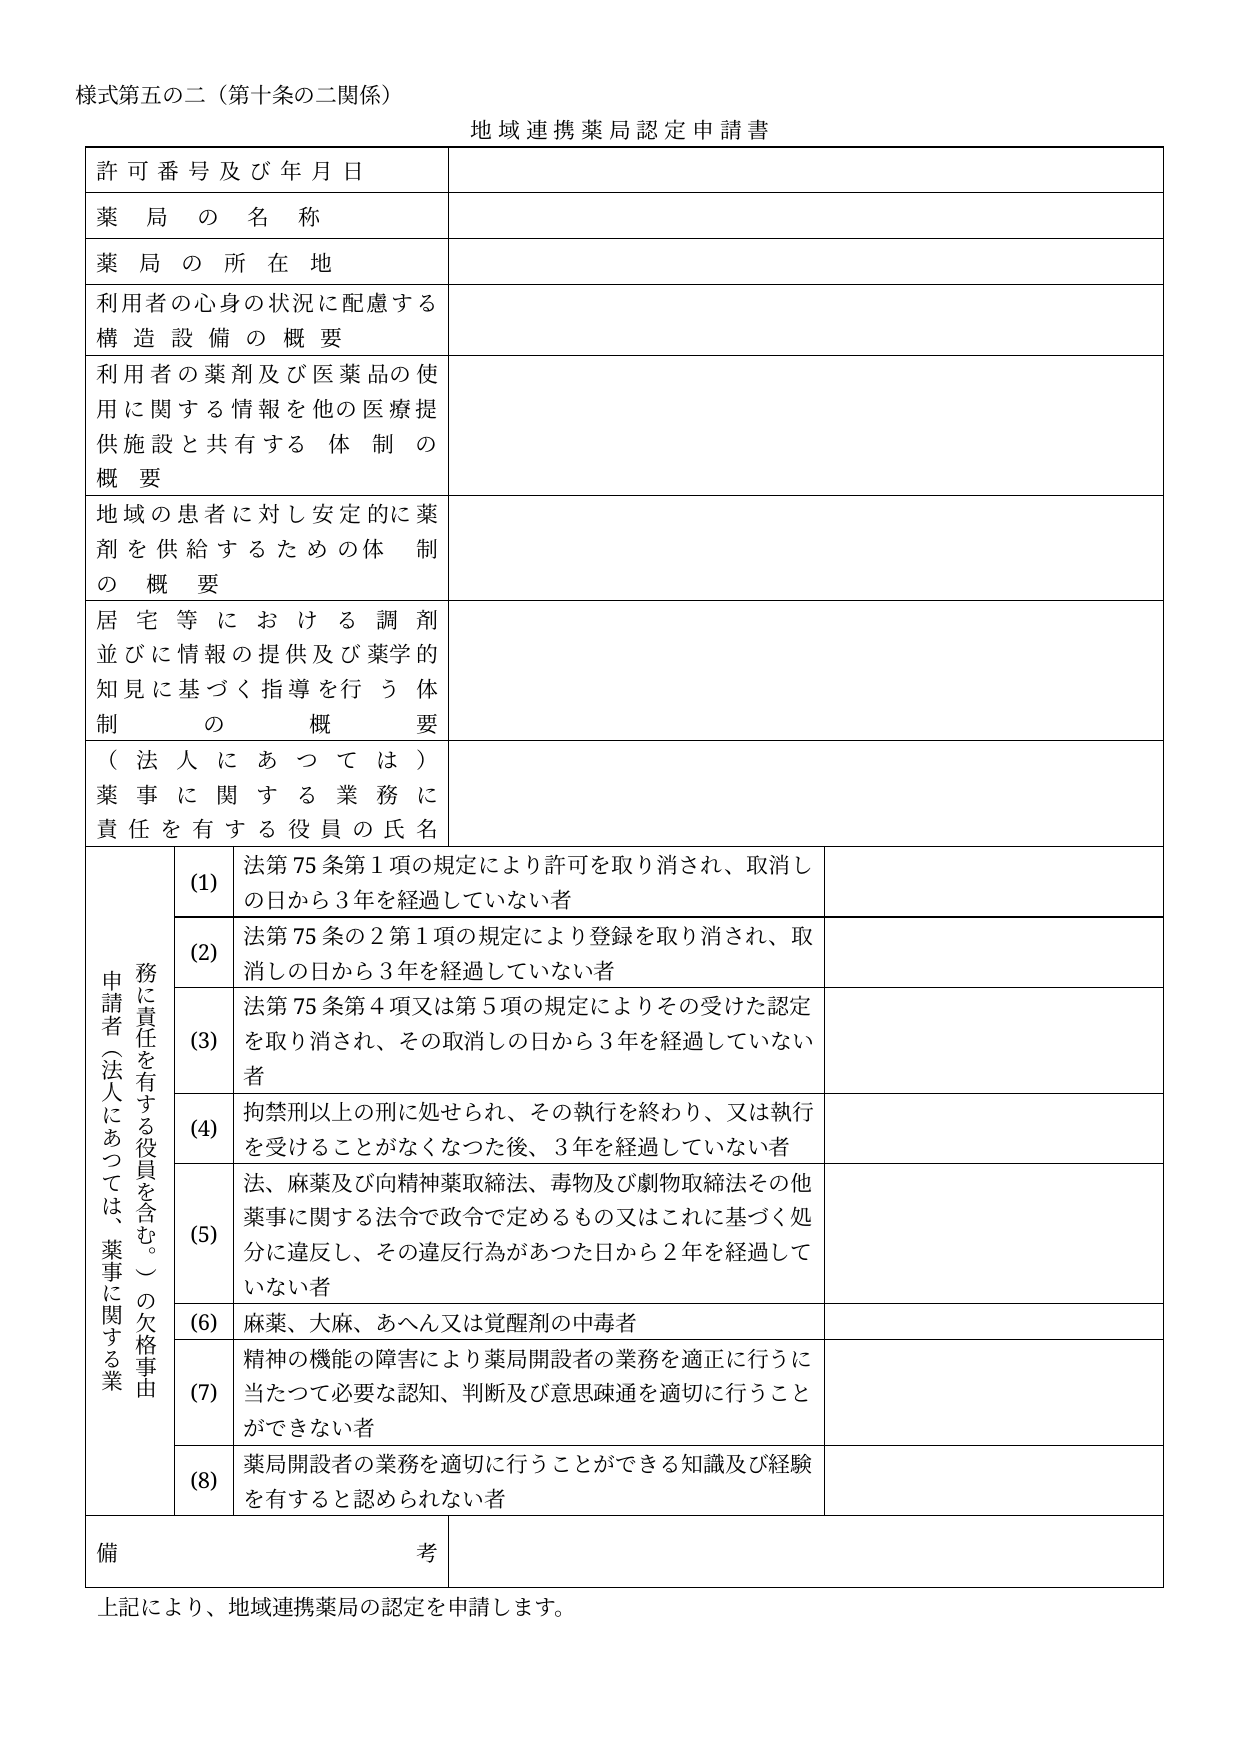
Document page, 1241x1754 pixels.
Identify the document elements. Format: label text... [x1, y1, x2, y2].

table_cell 薬局開設者の業務を適切に行うことができる知識及び経験を有すると認められない者 [234, 1446, 824, 1515]
table_cell 薬局の名称 [86, 193, 448, 238]
table_cell (7) [175, 1340, 233, 1444]
table_cell [825, 1340, 1163, 1444]
table_cell 精神の機能の障害により薬局開設者の業務を適正に行うに当たつて必要な認知、判断及び意思疎通を適切に行うことができない者 [234, 1340, 824, 1444]
table_cell 備考 [86, 1516, 448, 1587]
text 地域連携薬局認定申請書 [75, 112, 1165, 146]
table_cell [449, 239, 1163, 284]
table_cell (3) [175, 988, 233, 1092]
table_cell [449, 356, 1163, 495]
table_cell 居宅等における調剤 並びに情報の提供及び薬学的知見に基づく指導を行う体制の概要 [86, 601, 448, 740]
table_cell [825, 918, 1163, 987]
table_cell (8) [175, 1446, 233, 1515]
table_cell 法第75条第１項の規定により許可を取り消され、取消しの日から３年を経過していない者 [234, 847, 824, 916]
table_cell （法人にあつては） 薬事に関する業務に 責任を有する役員の氏名 [86, 741, 448, 846]
table_header [449, 148, 1163, 192]
table_cell [449, 193, 1163, 238]
table_cell 利用者の心身の状況に配慮する構造設備の概要 [86, 285, 448, 354]
table_cell [449, 285, 1163, 354]
table_cell [825, 847, 1163, 916]
table_cell [825, 1094, 1163, 1163]
table_cell 地域の患者に対し安定的に薬剤を供給するための体制の概要 [86, 496, 448, 600]
text 上記により、地域連携薬局の認定を申請します。 [75, 1588, 1165, 1623]
table_cell (1) [175, 847, 233, 916]
table_cell (2) [175, 918, 233, 987]
table_cell (6) [175, 1304, 233, 1339]
table_cell [449, 601, 1163, 740]
table_cell 法第75条第４項又は第５項の規定によりその受けた認定を取り消され、その取消しの日から３年を経過していない者 [234, 988, 824, 1092]
table_cell 利用者の薬剤及び医薬品の使用に関する情報を他の医療提供施設と共有する体制の概要 [86, 356, 448, 495]
table_cell [825, 1446, 1163, 1515]
table_header 許可番号及び年月日 [86, 148, 448, 192]
table_cell [449, 496, 1163, 600]
table_cell [449, 741, 1163, 846]
table_cell 務に責任を有する役員を含む。）の欠格事由 申請者（法人にあつては、薬事に関する業 [86, 847, 174, 1515]
table_cell 薬局の所在地 [86, 239, 448, 284]
text 様式第五の二（第十条の二関係） [75, 77, 1165, 112]
table_cell [825, 988, 1163, 1092]
table_cell 麻薬、大麻、あへん又は覚醒剤の中毒者 [234, 1304, 824, 1339]
table_cell [825, 1164, 1163, 1303]
table_cell 法、麻薬及び向精神薬取締法、毒物及び劇物取締法その他薬事に関する法令で政令で定めるもの又はこれに基づく処分に違反し、その違反行為があつた日から２年を経過していない者 [234, 1164, 824, 1303]
table_cell [825, 1304, 1163, 1339]
table_cell [449, 1516, 1163, 1587]
table_cell 法第75条の２第１項の規定により登録を取り消され、取消しの日から３年を経過していない者 [234, 918, 824, 987]
table_cell (4) [175, 1094, 233, 1163]
table_cell (5) [175, 1164, 233, 1303]
table_cell 拘禁刑以上の刑に処せられ、その執行を終わり、又は執行を受けることがなくなつた後、３年を経過していない者 [234, 1094, 824, 1163]
